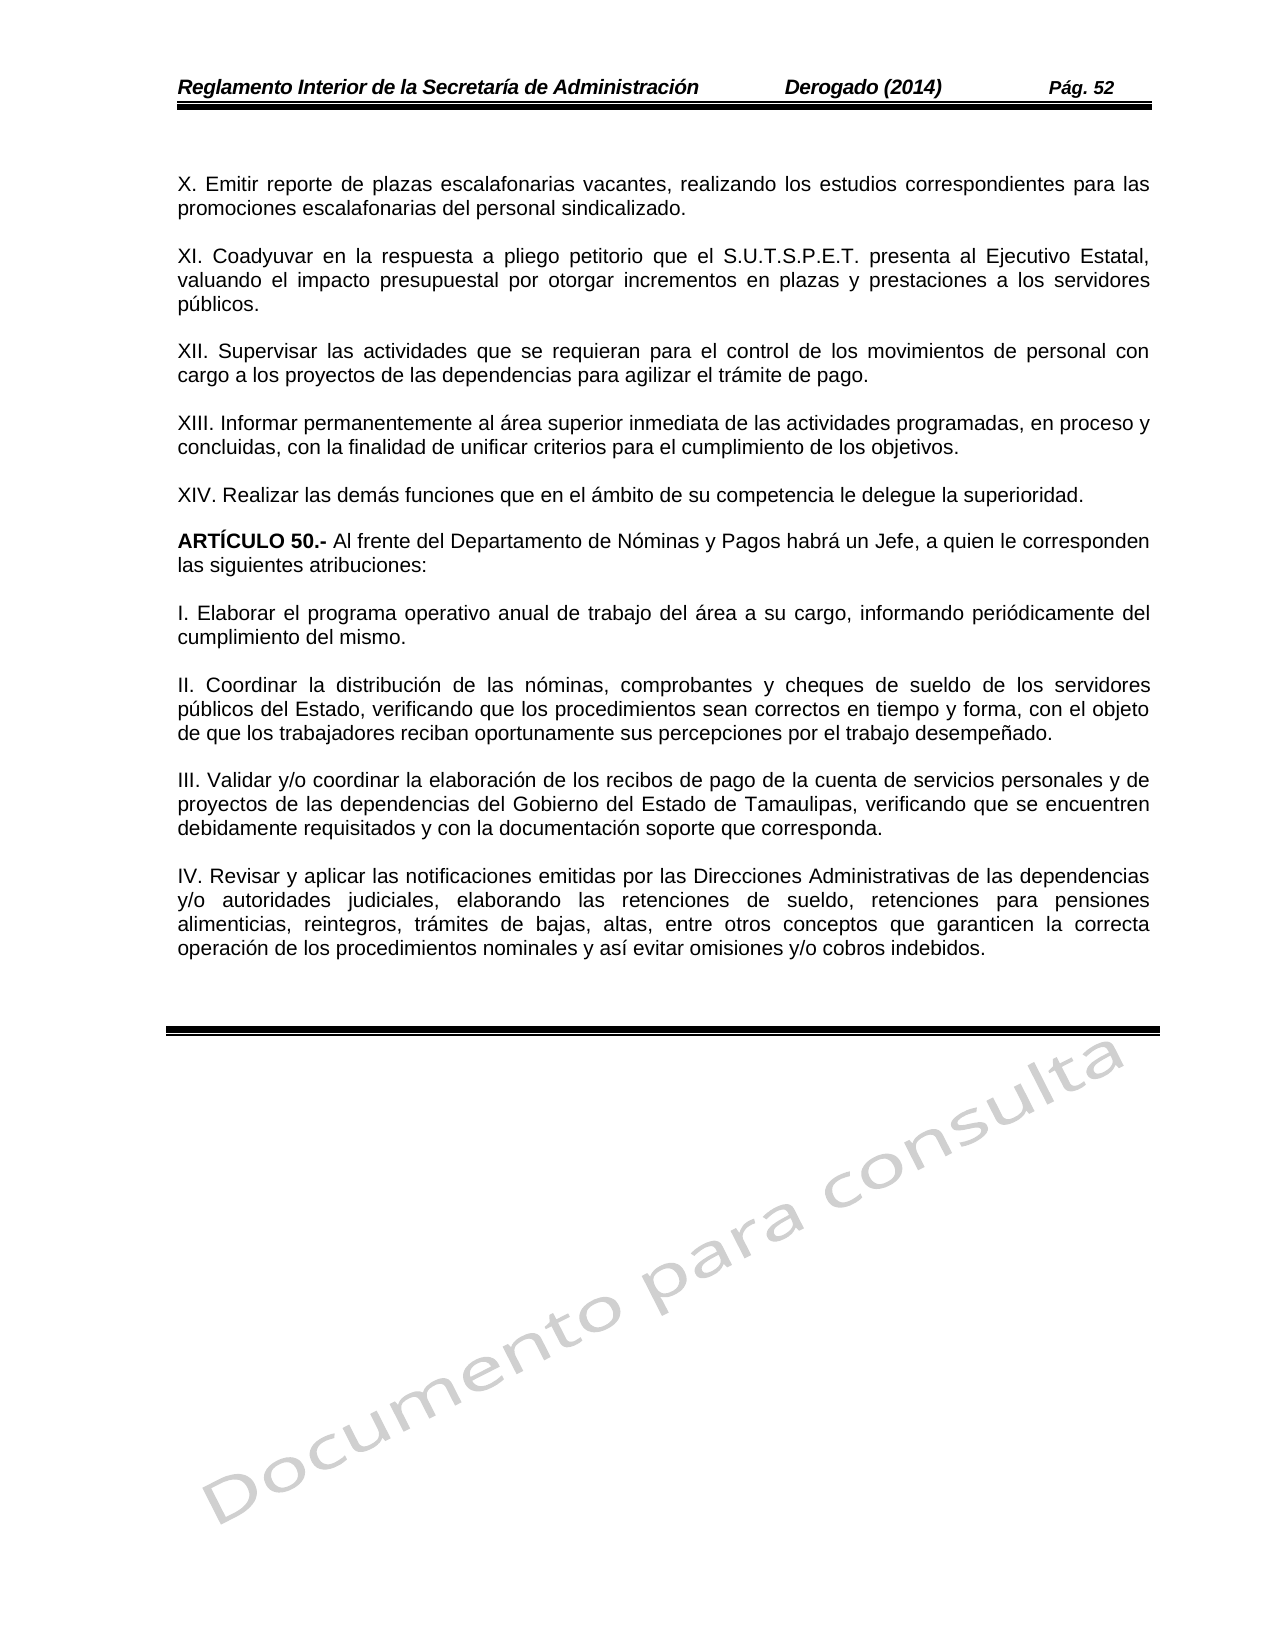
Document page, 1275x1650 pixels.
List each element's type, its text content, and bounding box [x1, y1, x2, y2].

text I. Elaborar el programa operativo anual de trabajo del área a su cargo, informando periódicamente del cumplimiento del mismo. [177, 601, 1152, 648]
text III. Validar y/o coordinar la elaboración de los recibos de pago de la cuenta de servicios personales y de proyectos de las dependencias del Gobierno del Estado de Tamaulipas, verificando que se encuentren debidamente requisitados y con la documentación soporte que corresponda. [177, 768, 1152, 840]
text II. Coordinar la distribución de las nóminas, comprobantes y cheques de sueldo de los servidores públicos del Estado, verificando que los procedimientos sean correctos en tiempo y forma, con el objeto de que los trabajadores reciban oportunamente sus percepciones por el trabajo desempeñado. [177, 672, 1152, 744]
text XI. Coadyuvar en la respuesta a pliego petitorio que el S.U.T.S.P.E.T. presenta al Ejecutivo Estatal, valuando el impacto presupuestal por otorgar incrementos en plazas y prestaciones a los servidores públicos. [177, 243, 1152, 315]
text ARTÍCULO 50.- Al frente del Departamento de Nóminas y Pagos habrá un Jefe, a quien le corresponden las siguientes atribuciones: [177, 529, 1152, 577]
text IV. Revisar y aplicar las notificaciones emitidas por las Direcciones Administrativas de las dependencias y/o autoridades judiciales, elaborando las retenciones de sueldo, retenciones para pensiones alimenticias, reintegros, trámites de bajas, altas, entre otros conceptos que garanticen la correcta operación de los procedimientos nominales y así evitar omisiones y/o cobros indebidos. [177, 864, 1152, 960]
text XIV. Realizar las demás funciones que en el ámbito de su competencia le delegue la superioridad. [177, 483, 1152, 507]
text XIII. Informar permanentemente al área superior inmediata de las actividades programadas, en proceso y concluidas, con la finalidad de unificar criterios para el cumplimiento de los objetivos. [177, 411, 1152, 459]
text X. Emitir reporte de plazas escalafonarias vacantes, realizando los estudios correspondientes para las promociones escalafonarias del personal sindicalizado. [177, 172, 1152, 219]
text XII. Supervisar las actividades que se requieran para el control de los movimientos de personal con cargo a los proyectos de las dependencias para agilizar el trámite de pago. [177, 339, 1152, 387]
